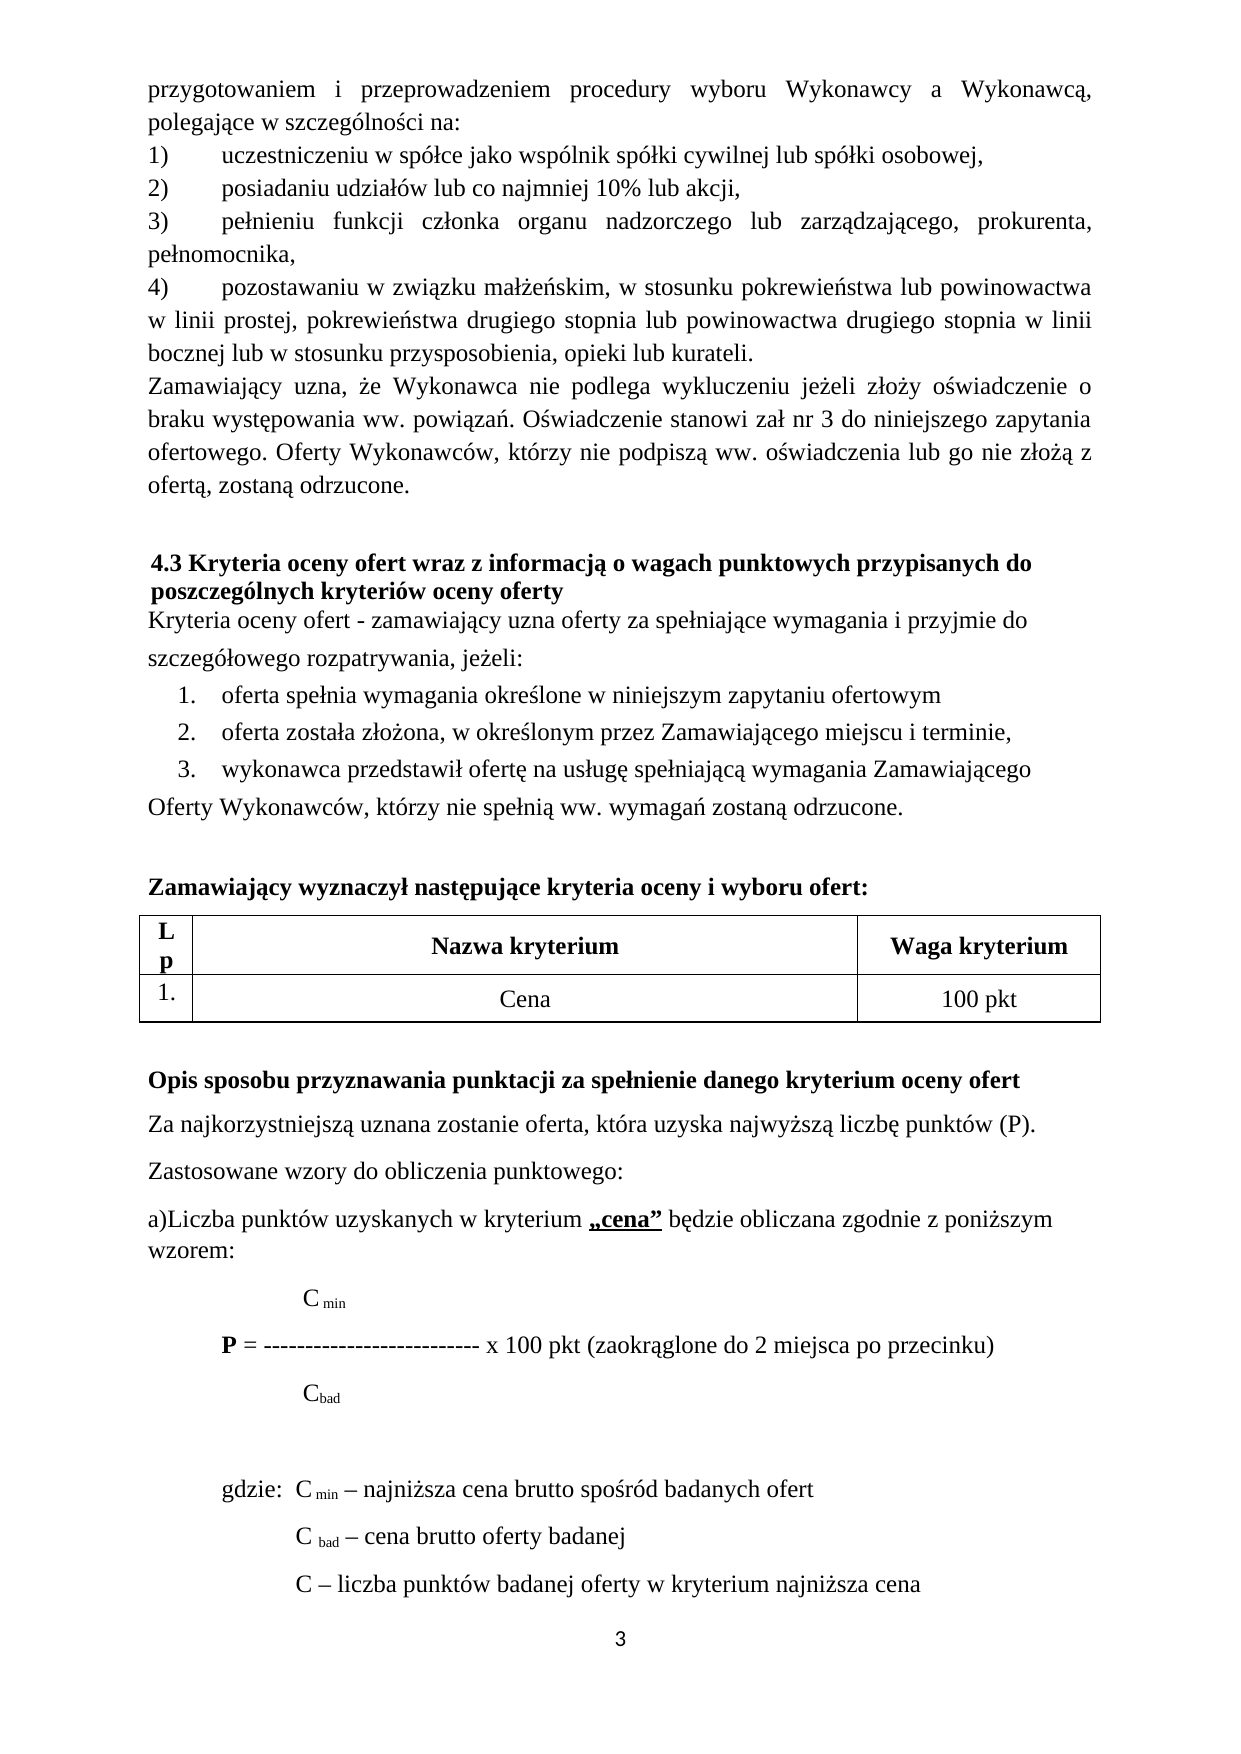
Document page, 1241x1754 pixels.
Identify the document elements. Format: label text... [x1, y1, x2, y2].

text P = -------------------------- x 100 pkt (zaokrąglone do 2 miejsca po przecinku) [221, 1331, 1093, 1359]
text Zastosowane wzory do obliczenia punktowego: [148, 1156, 1082, 1185]
text a)Liczba punktów uzyskanych w kryterium „cena” będzie obliczana zgodnie z poniższym wzorem: [148, 1204, 1082, 1264]
text Za najkorzystniejszą uznana zostanie oferta, która uzyska najwyższą liczbę punktów (P). [148, 1109, 1082, 1137]
text 2) posiadaniu udziałów lub co najmniej 10% lub akcji, [148, 173, 1093, 202]
text 1) uczestniczeniu w spółce jako wspólnik spółki cywilnej lub spółki osobowej, [148, 140, 1093, 169]
text gdzie: C min – najniższa cena brutto spośród badanych ofert [221, 1474, 1093, 1502]
table_cell 100 pkt [858, 975, 1100, 1021]
text C – liczba punktów badanej oferty w kryterium najniższa cena [295, 1569, 1093, 1598]
text Oferty Wykonawców, którzy nie spełnią ww. wymagań zostaną odrzucone. [148, 792, 1093, 821]
text 4.3 Kryteria oceny ofert wraz z informacją o wagach punktowych przypisanych do poszczególnych kryteriów oceny oferty [151, 548, 1093, 605]
text C min [221, 1283, 1093, 1312]
text 2. oferta została złożona, w określonym przez Zamawiającego miejscu i terminie, [177, 717, 1093, 746]
text 3. wykonawca przedstawił ofertę na usługę spełniającą wymagania Zamawiającego [177, 754, 1093, 783]
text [148, 74, 1093, 136]
table_header Nazwa kryterium [193, 916, 857, 974]
text Zamawiający uzna, że Wykonawca nie podlega wykluczeniu jeżeli złoży oświadczenie o braku występowania ww. powiązań. Oświadczenie stanowi zał nr 3 do niniejszego zapytania ofertowego. Oferty Wykonawców, którzy nie podpiszą ww. oświadczenia lub go nie złożą z ofertą, zostaną odrzucone. [148, 371, 1093, 499]
table_header Lp [140, 916, 192, 974]
text 3) pełnieniu funkcji członka organu nadzorczego lub zarządzającego, prokurenta, pełnomocnika, [148, 206, 1093, 268]
table_cell 1. [140, 975, 192, 1021]
list Zamawiający wyznaczył następujące kryteria oceny i wyboru ofert: [148, 872, 1093, 901]
table_cell Cena [193, 975, 857, 1021]
list Opis sposobu przyznawania punktacji za spełnienie danego kryterium oceny ofert [148, 1066, 1093, 1094]
text C bad – cena brutto oferty badanej [295, 1521, 1093, 1550]
text 4) pozostawaniu w związku małżeńskim, w stosunku pokrewieństwa lub powinowactwa w linii prostej, pokrewieństwa drugiego stopnia lub powinowactwa drugiego stopnia w linii bocznej lub w stosunku przysposobienia, opieki lub kurateli. [148, 272, 1093, 367]
text Kryteria oceny ofert - zamawiający uzna oferty za spełniające wymagania i przyjmie do szczegółowego rozpatrywania, jeżeli: [148, 605, 1093, 671]
text 1. oferta spełnia wymagania określone w niniejszym zapytaniu ofertowym [177, 680, 1093, 709]
table_header Waga kryterium [858, 916, 1100, 974]
text Cbad [221, 1378, 1093, 1407]
